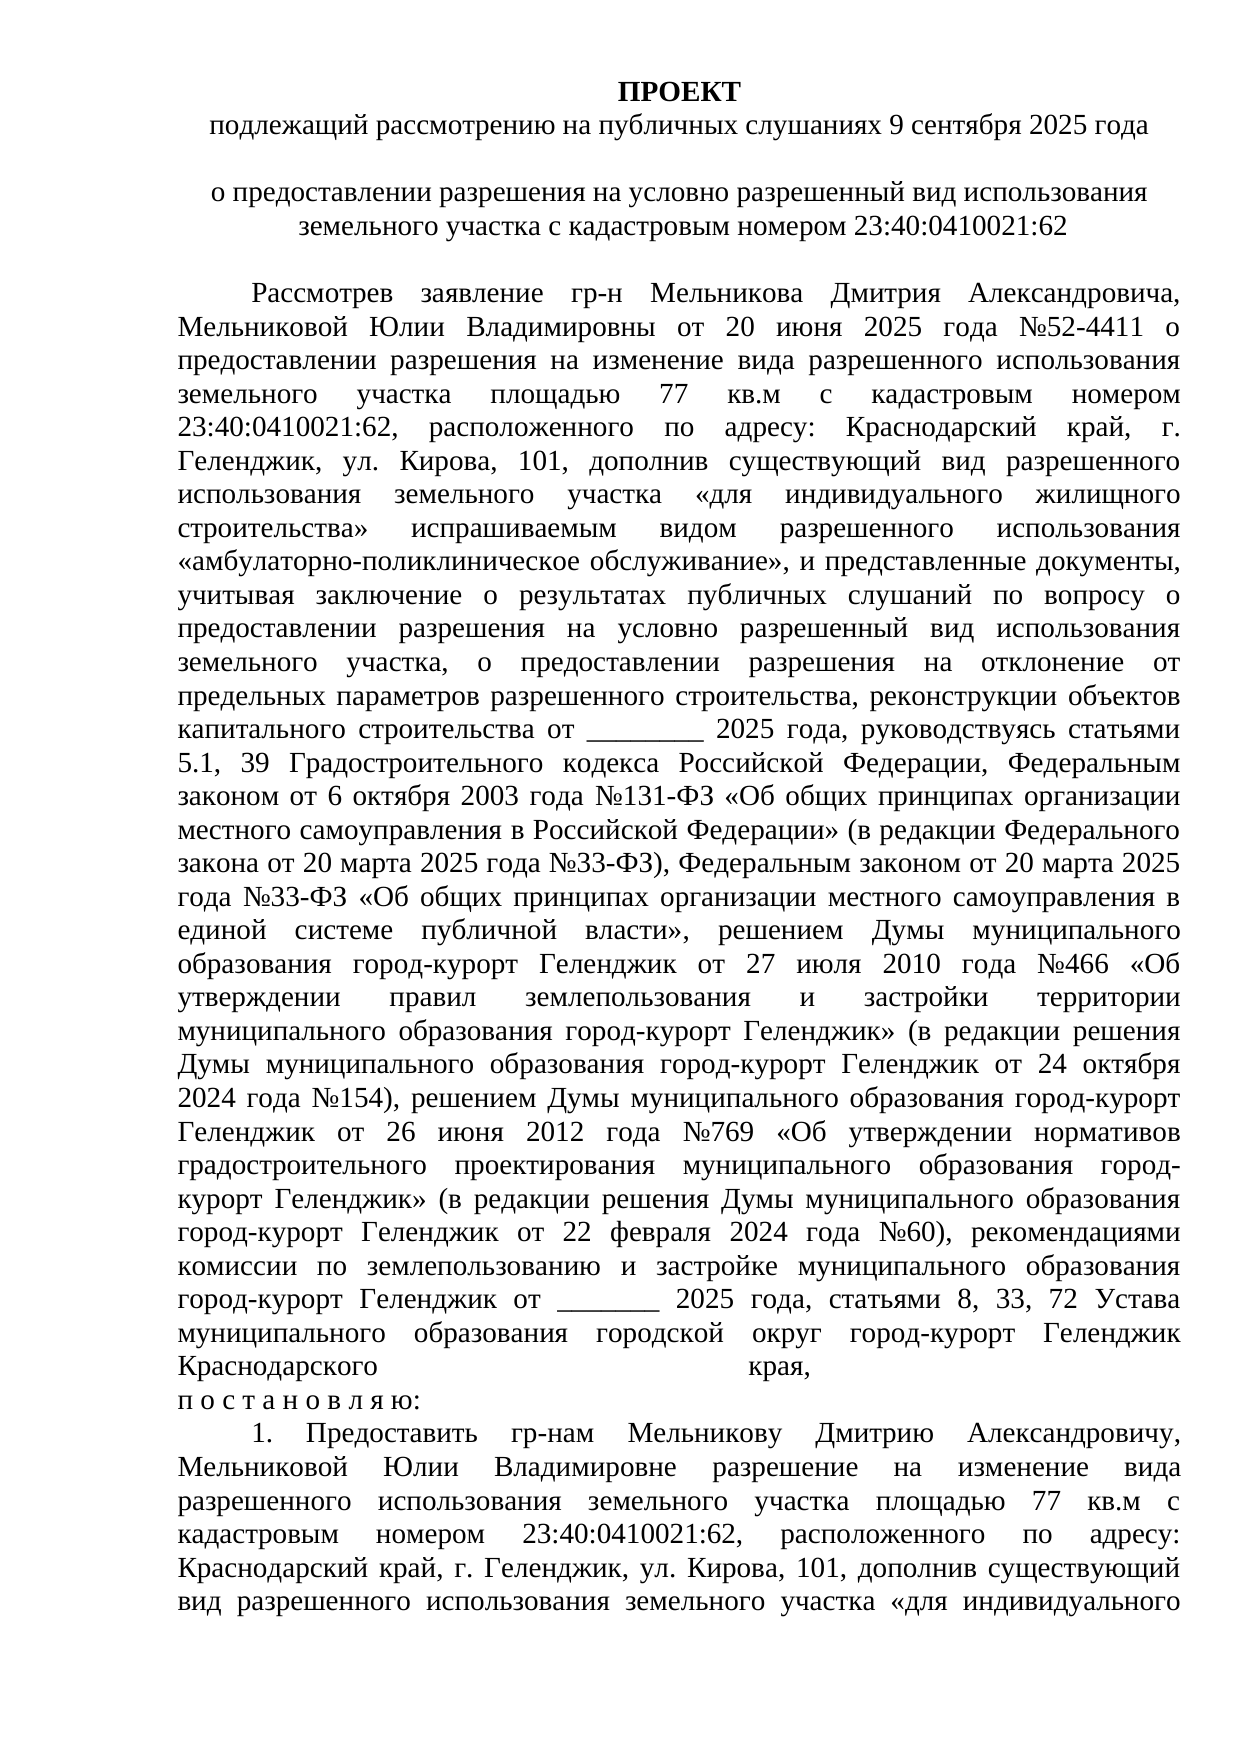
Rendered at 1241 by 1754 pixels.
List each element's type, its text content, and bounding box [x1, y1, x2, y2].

text подлежащий рассмотрению на публичных слушаниях 9 сентября 2025 года [177, 107, 1181, 141]
text о предоставлении разрешения на условно разрешенный вид использования [177, 174, 1181, 208]
text земельного участка с кадастровым номером 23:40:0410021:62 [177, 208, 1181, 242]
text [177, 1416, 1181, 1617]
text Рассмотрев заявление гр-н Мельникова Дмитрия Александровича, Мельниковой Юлии Владимировны от 20 июня 2025 года №52-4411 о предоставлении разрешения на изменение вида разрешенного использования земельного участка площадью 77 кв.м с кадастровым номером 23:40:0410021:62, расположенного по адресу: Краснодарский край, г. Геленджик, ул. Кирова, 101, дополнив существующий вид разрешенного использования земельного участка «для индивидуального жилищного строительства» испрашиваемым видом разрешенного использования «амбулаторно-поликлиническое обслуживание», и представленные документы, учитывая заключение о результатах публичных слушаний по вопросу о предоставлении разрешения на условно разрешенный вид использования земельного участка, о предоставлении разрешения на отклонение от предельных параметров разрешенного строительства, реконструкции объектов капитального строительства от ________ 2025 года, руководствуясь статьями 5.1, 39 Градостроительного кодекса Российской Федерации, Федеральным законом от 6 октября 2003 года №131-ФЗ «Об общих принципах организации местного самоуправления в Российской Федерации» (в редакции Федерального закона от 20 марта 2025 года №33-ФЗ), Федеральным законом от 20 марта 2025 года №33-ФЗ «Об общих принципах организации местного самоуправления в единой системе публичной власти», решением Думы муниципального образования город-курорт Геленджик от 27 июля 2010 года №466 «Об утверждении правил землепользования и застройки территории муниципального образования город-курорт Геленджик» (в редакции решения Думы муниципального образования город-курорт Геленджик от 24 октября 2024 года №154), решением Думы муниципального образования город-курорт Геленджик от 26 июня 2012 года №769 «Об утверждении нормативов градостроительного проектирования муниципального образования город-курорт Геленджик» (в редакции решения Думы муниципального образования город-курорт Геленджик от 22 февраля 2024 года №60), рекомендациями комиссии по землепользованию и застройке муниципального образования город-курорт Геленджик от _______ 2025 года, статьями 8, 33, 72 Устава муниципального образования городской округ город-курорт Геленджик Краснодарского края, п о с т а н о в л я ю: [177, 275, 1181, 1416]
text ПРОЕКТ [177, 74, 1181, 107]
